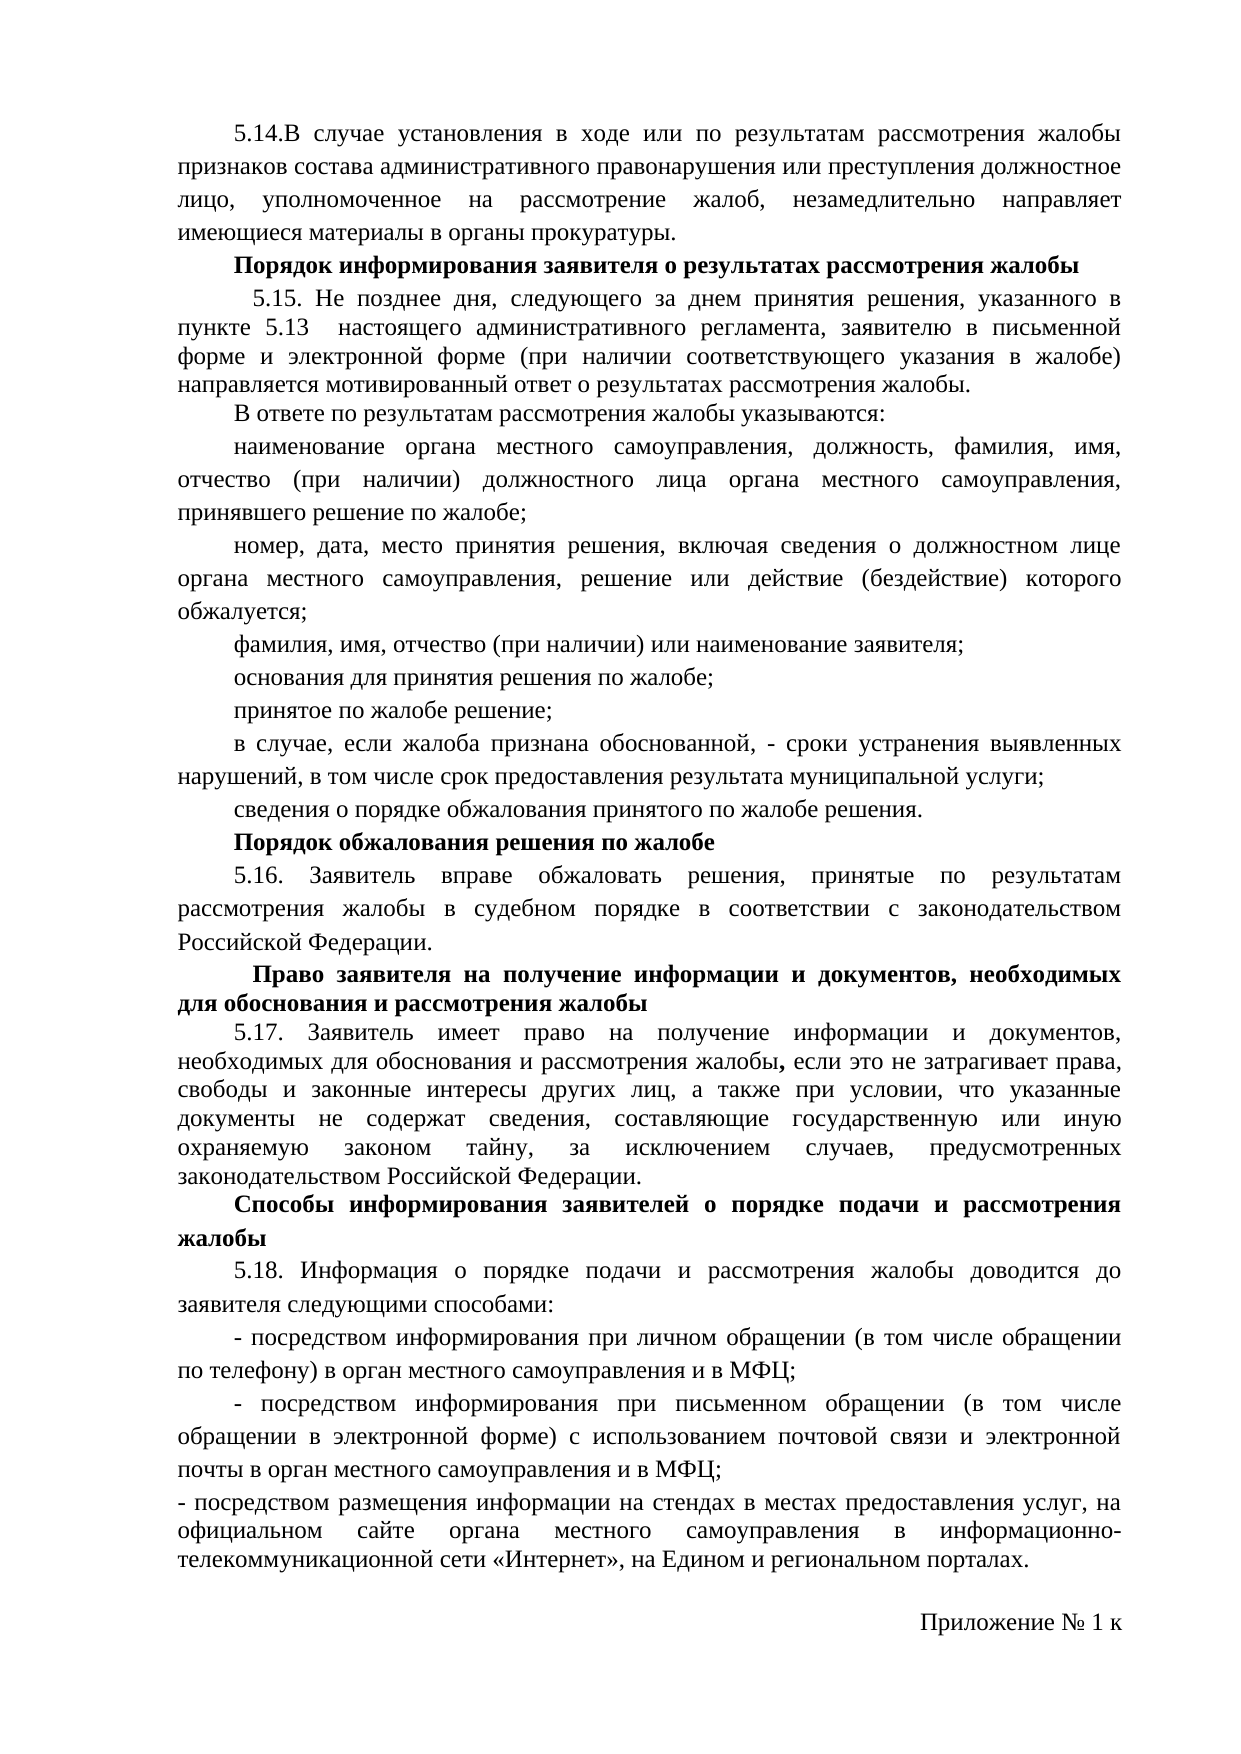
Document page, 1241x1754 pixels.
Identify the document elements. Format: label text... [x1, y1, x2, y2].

text Способы информирования заявителей о порядке подачи и рассмотрения жалобы [177, 1189, 1122, 1251]
text фамилия, имя, отчество (при наличии) или наименование заявителя; [177, 629, 1122, 658]
text сведения о порядке обжалования принятого по жалобе решения. [177, 794, 1122, 823]
text 5.17. Заявитель имеет право на получение информации и документов, необходимых для обоснования и рассмотрения жалобы, если это не затрагивает права, свободы и законные интересы других лиц, а также при условии, что указанные документы не содержат сведения, составляющие государственную или иную охраняемую законом тайну, за исключением случаев, предусмотренных законодательством Российской Федерации. [177, 1017, 1122, 1189]
text 5.14.В случае установления в ходе или по результатам рассмотрения жалобы признаков состава административного правонарушения или преступления должностное лицо, уполномоченное на рассмотрение жалоб, незамедлительно направляет имеющиеся материалы в органы прокуратуры. [177, 118, 1122, 246]
text - посредством размещения информации на стендах в местах предоставления услуг, на официальном сайте органа местного самоуправления в информационно-телекоммуникационной сети «Интернет», на Едином и региональном порталах. [177, 1487, 1122, 1573]
text основания для принятия решения по жалобе; [177, 662, 1122, 691]
text 5.15. Не позднее дня, следующего за днем принятия решения, указанного в пункте 5.13 настоящего административного регламента, заявителю в письменной форме и электронной форме (при наличии соответствующего указания в жалобе) направляется мотивированный ответ о результатах рассмотрения жалобы. [177, 283, 1122, 398]
text в случае, если жалоба признана обоснованной, - сроки устранения выявленных нарушений, в том числе срок предоставления результата муниципальной услуги; [177, 728, 1122, 790]
text Право заявителя на получение информации и документов, необходимых для обоснования и рассмотрения жалобы [177, 959, 1122, 1017]
text 5.16. Заявитель вправе обжаловать решения, принятые по результатам рассмотрения жалобы в судебном порядке в соответствии с законодательством Российской Федерации. [177, 861, 1122, 955]
text принятое по жалобе решение; [177, 695, 1122, 724]
text - посредством информирования при письменном обращении (в том числе обращении в электронной форме) с использованием почтовой связи и электронной почты в орган местного самоуправления и в МФЦ; [177, 1388, 1122, 1482]
text Порядок обжалования решения по жалобе [177, 827, 1122, 856]
text 5.18. Информация о порядке подачи и рассмотрения жалобы доводится до заявителя следующими способами: [177, 1256, 1122, 1317]
text наименование органа местного самоуправления, должность, фамилия, имя, отчество (при наличии) должностного лица органа местного самоуправления, принявшего решение по жалобе; [177, 431, 1122, 526]
text В ответе по результатам рассмотрения жалобы указываются: [177, 398, 1122, 427]
text Приложение № 1 к [177, 1607, 1122, 1635]
text - посредством информирования при личном обращении (в том числе обращении по телефону) в орган местного самоуправления и в МФЦ; [177, 1322, 1122, 1383]
text номер, дата, место принятия решения, включая сведения о должностном лице органа местного самоуправления, решение или действие (бездействие) которого обжалуется; [177, 530, 1122, 625]
text Порядок информирования заявителя о результатах рассмотрения жалобы [177, 250, 1122, 279]
